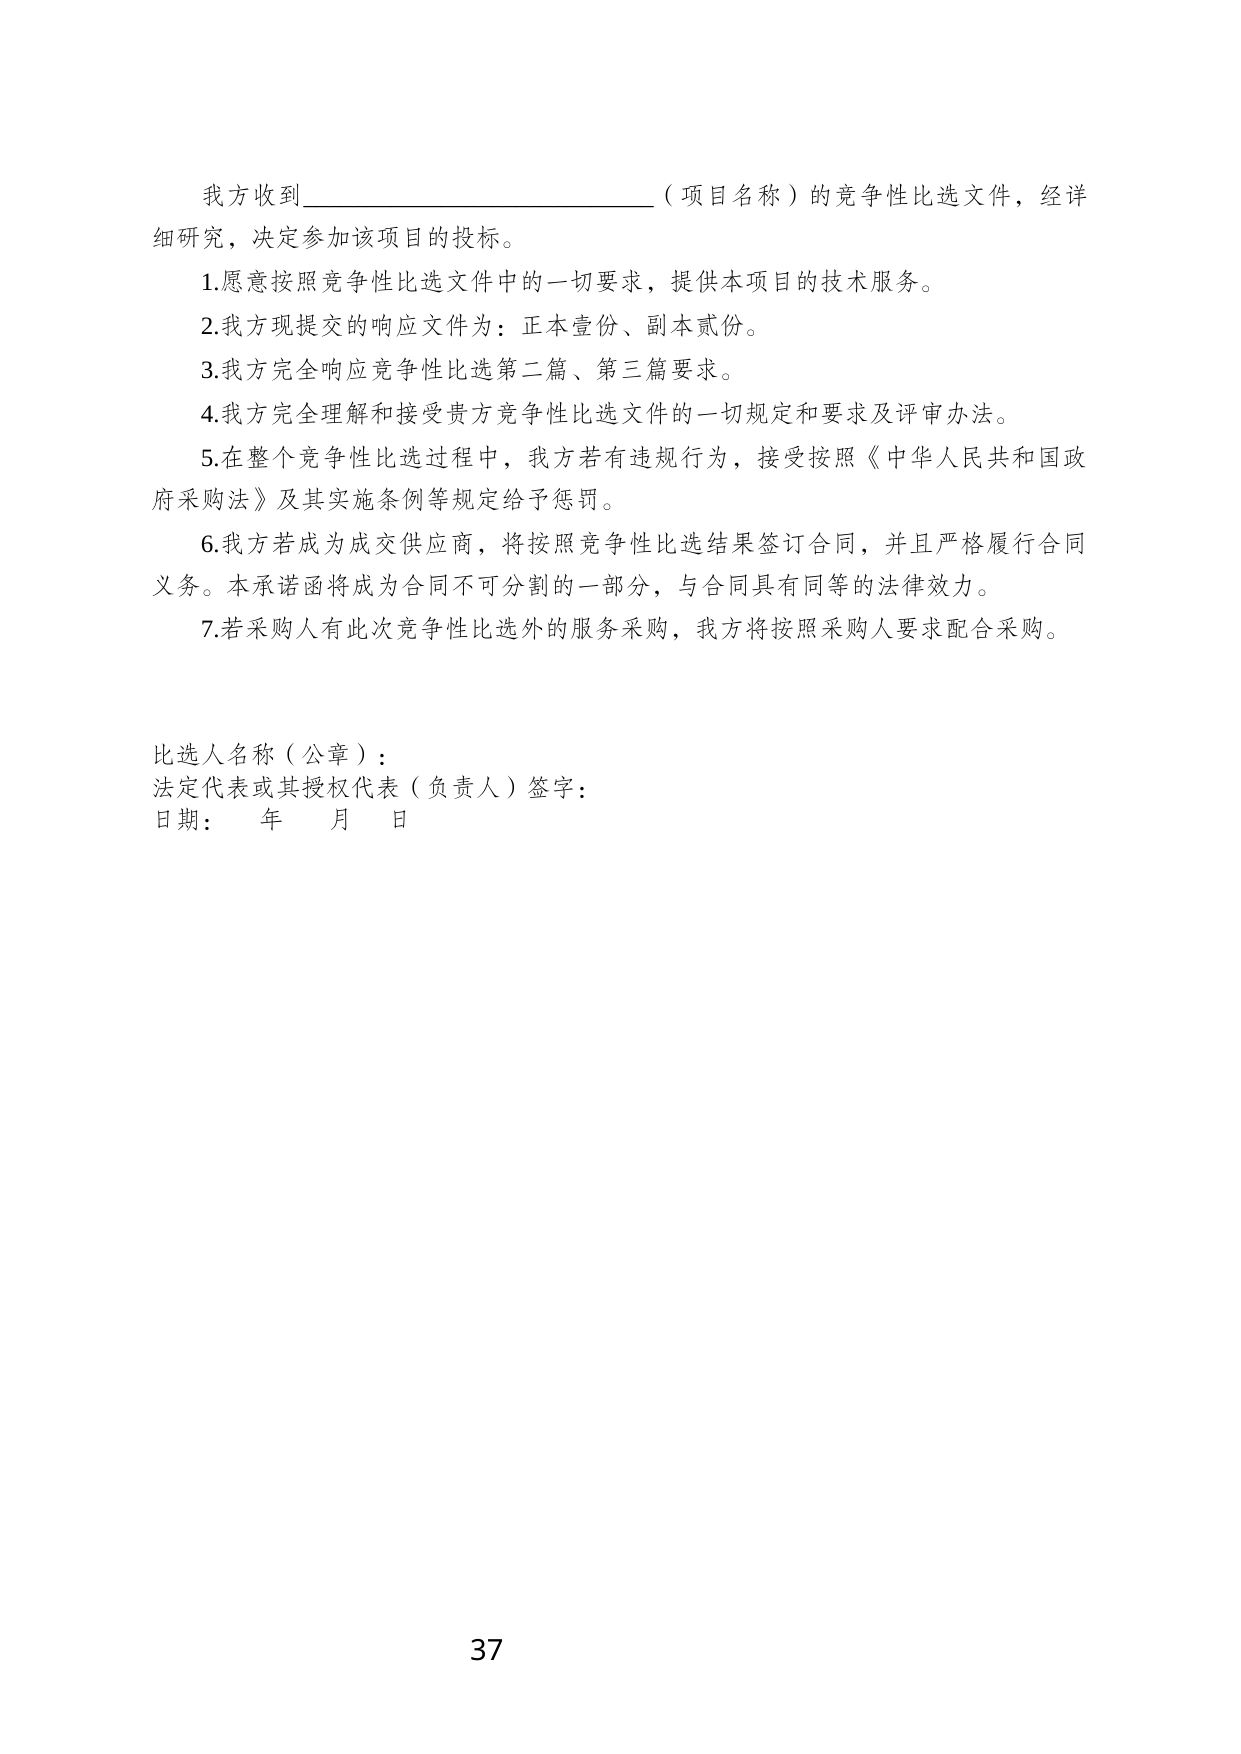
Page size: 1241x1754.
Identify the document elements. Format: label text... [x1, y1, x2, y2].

text 1.愿意按照竞争性比选文件中的一切要求，提供本项目的技术服务。 [151, 267, 1089, 296]
text 6.我方若成为成交供应商，将按照竞争性比选结果签订合同，并且严格履行合同义务。本承诺函将成为合同不可分割的一部分，与合同具有同等的法律效力。 [151, 529, 1089, 600]
text 日期： 年 月 日 [151, 805, 1089, 837]
text 我方收到____________________________（项目名称）的竞争性比选文件，经详细研究，决定参加该项目的投标。 [151, 181, 1089, 253]
text 7.若采购人有此次竞争性比选外的服务采购，我方将按照采购人要求配合采购。 [151, 614, 1089, 644]
text 3.我方完全响应竞争性比选第二篇、第三篇要求。 [151, 355, 1089, 384]
text 5.在整个竞争性比选过程中，我方若有违规行为，接受按照《中华人民共和国政府采购法》及其实施条例等规定给予惩罚。 [151, 443, 1089, 515]
text 比选人名称（公章）： [151, 740, 1089, 772]
text 法定代表或其授权代表（负责人）签字： [151, 772, 1089, 805]
text 4.我方完全理解和接受贵方竞争性比选文件的一切规定和要求及评审办法。 [151, 399, 1089, 428]
text 2.我方现提交的响应文件为：正本壹份、副本贰份。 [151, 311, 1089, 340]
